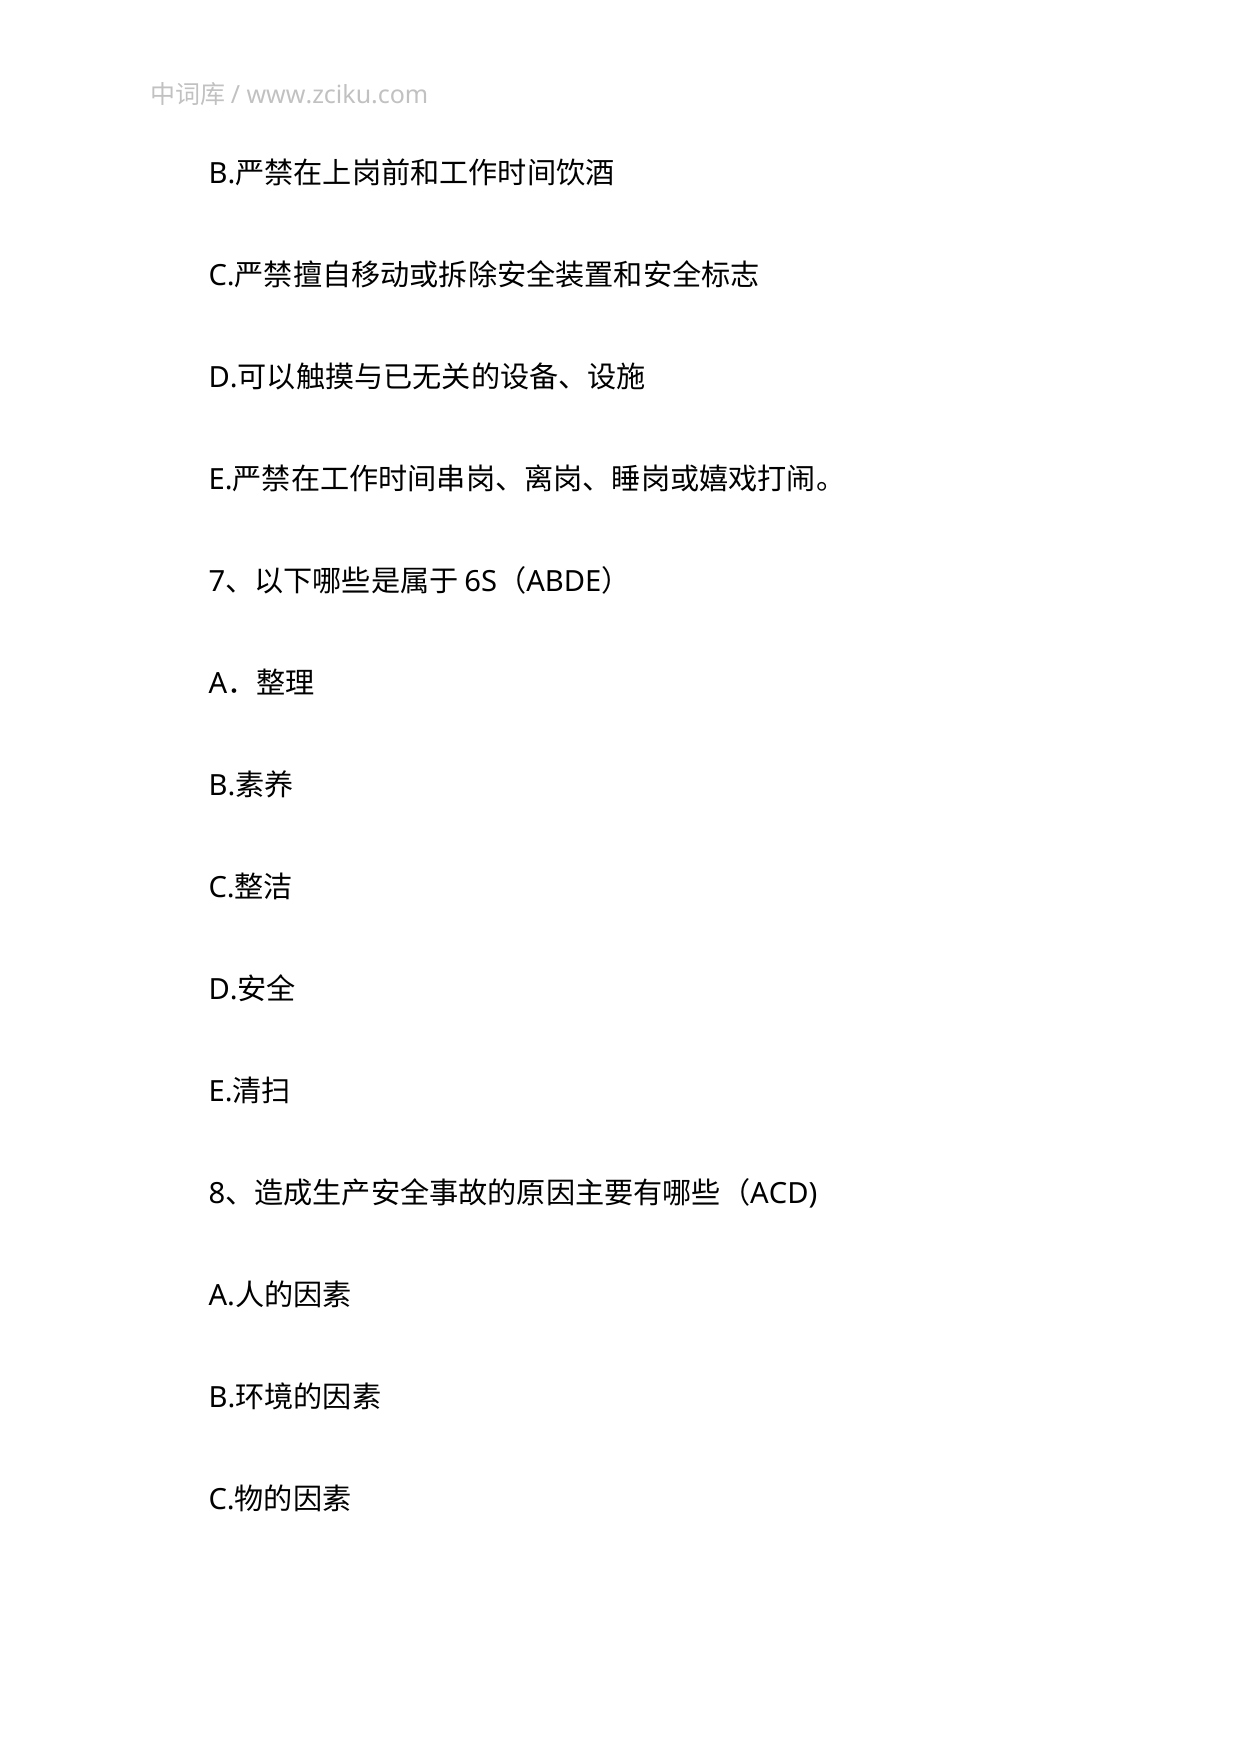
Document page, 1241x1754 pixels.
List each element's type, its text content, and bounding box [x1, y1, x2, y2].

text B.环境的因素 [150, 1374, 1090, 1416]
text C.严禁擅自移动或拆除安全装置和安全标志 [150, 252, 1090, 294]
text D.安全 [150, 966, 1090, 1008]
text D.可以触摸与已无关的设备、设施 [150, 354, 1090, 396]
text B.素养 [150, 762, 1090, 804]
text E.清扫 [150, 1068, 1090, 1110]
text A.人的因素 [150, 1272, 1090, 1314]
text C.物的因素 [150, 1476, 1090, 1518]
text 8、造成生产安全事故的原因主要有哪些（ACD) [150, 1170, 1090, 1212]
text C.整洁 [150, 864, 1090, 906]
text E.严禁在工作时间串岗、离岗、睡岗或嬉戏打闹。 [150, 456, 1090, 498]
text 7、以下哪些是属于6S（ABDE） [150, 558, 1090, 600]
text A．整理 [150, 660, 1090, 702]
text B.严禁在上岗前和工作时间饮酒 [150, 150, 1090, 192]
